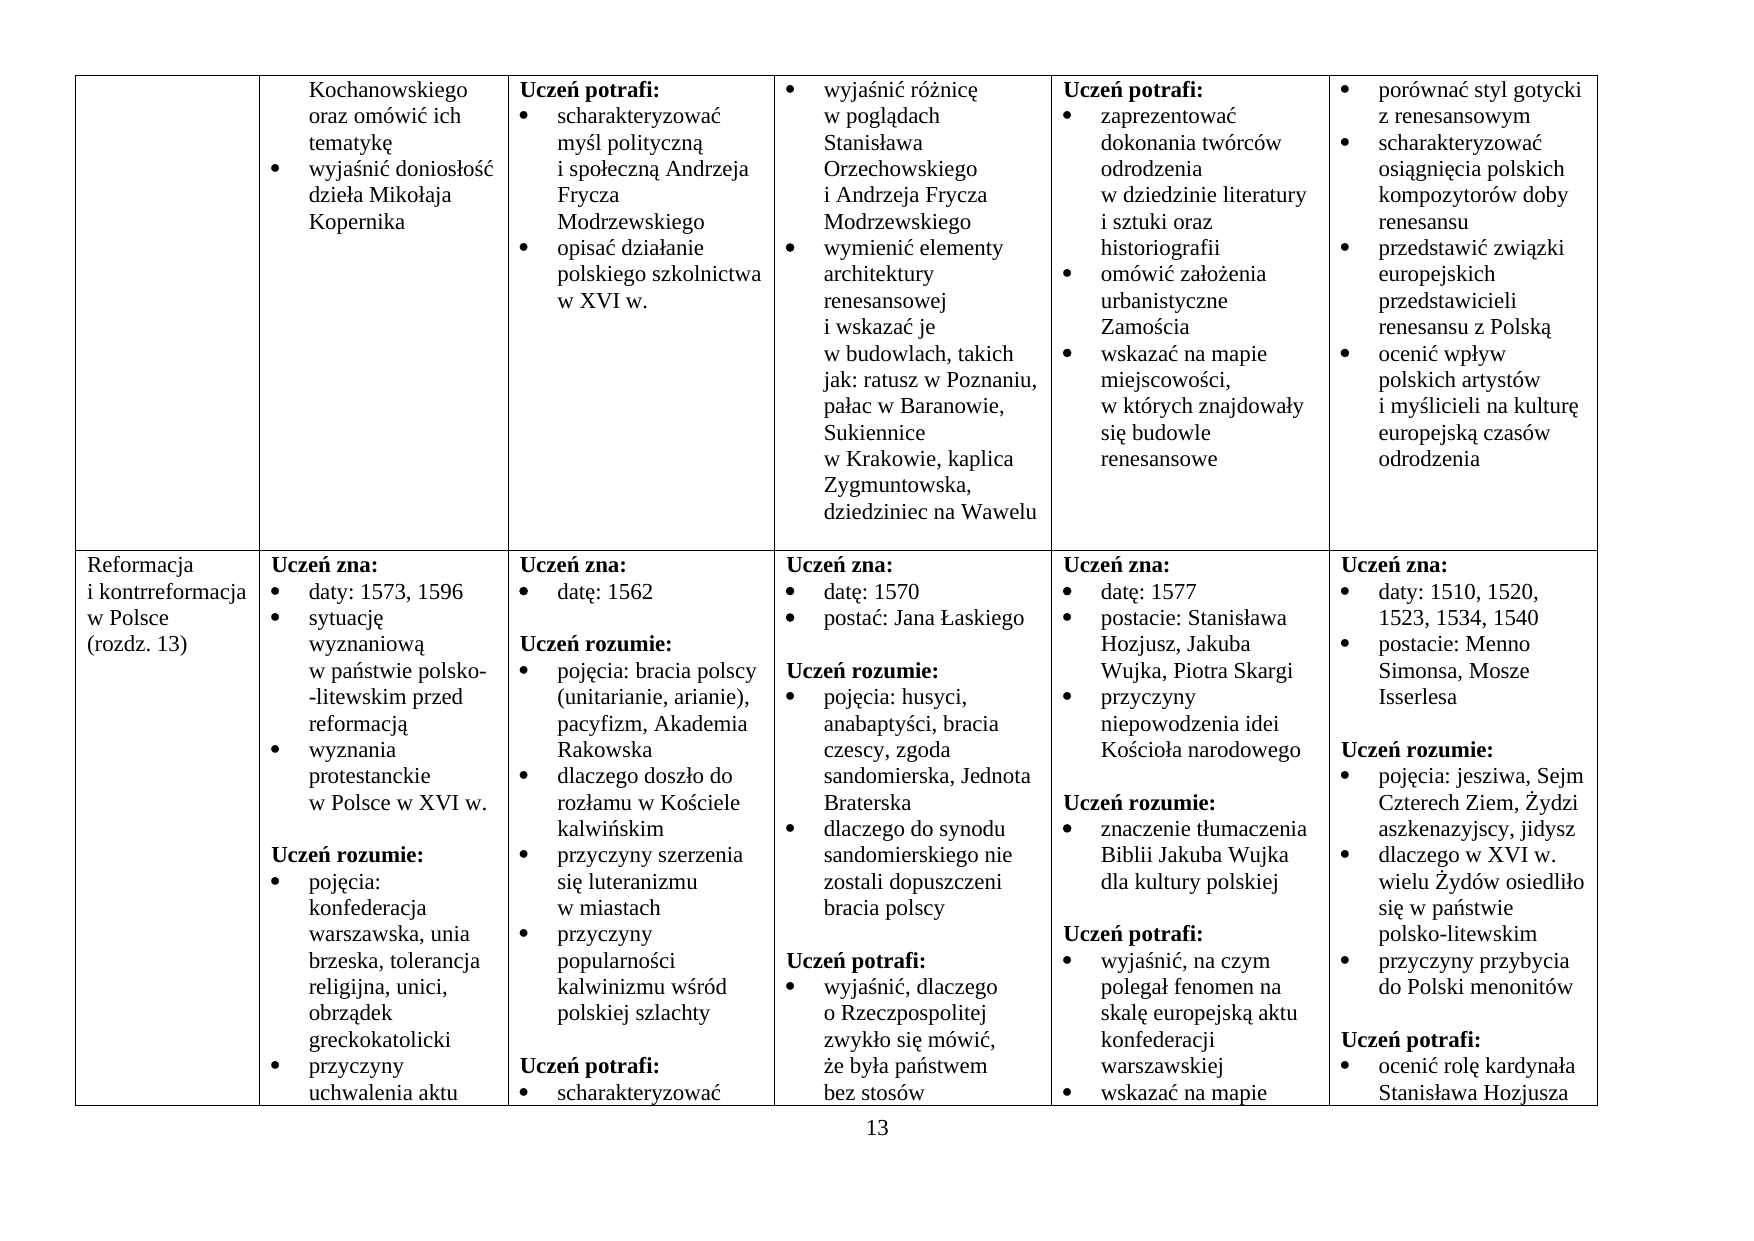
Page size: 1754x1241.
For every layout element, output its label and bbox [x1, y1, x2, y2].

table_cell [509, 76, 774, 550]
table_cell [1052, 551, 1329, 1105]
table_cell [260, 76, 508, 550]
table_cell [1330, 551, 1597, 1105]
table_cell [775, 551, 1051, 1105]
table_cell [509, 551, 774, 1105]
table_cell [260, 551, 508, 1105]
table_cell [1052, 76, 1329, 550]
table_cell [775, 76, 1051, 550]
table_cell [76, 76, 259, 550]
table_cell [76, 551, 259, 1105]
table_cell [1330, 76, 1597, 550]
